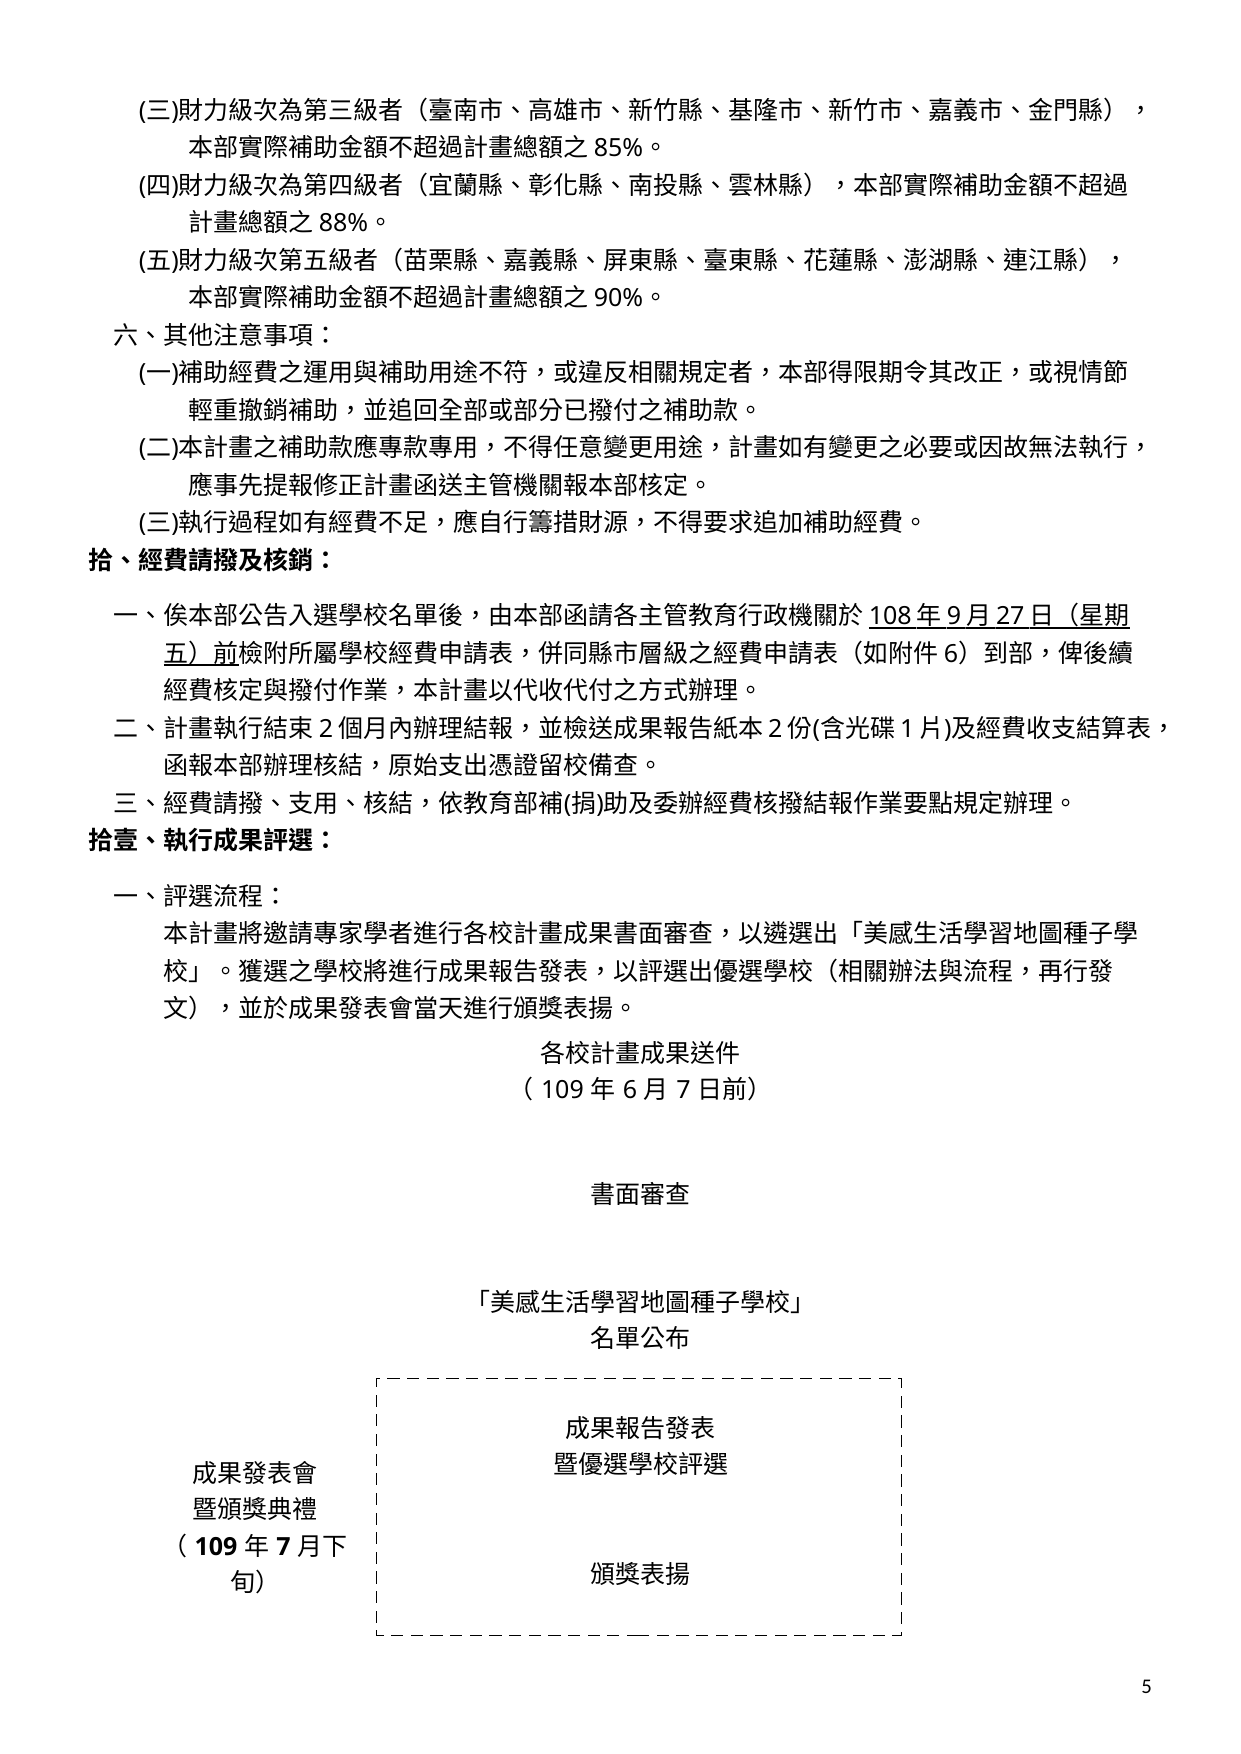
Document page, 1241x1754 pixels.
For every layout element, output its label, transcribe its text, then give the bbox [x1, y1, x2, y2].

text 三、經費請撥、支用、核結，依教育部補(捐)助及委辦經費核撥結報作業要點規定辦理。 [114, 783, 1152, 820]
text (三)執行過程如有經費不足，應自行籌措財源，不得要求追加補助經費。 [139, 502, 1152, 539]
text (三)財力級次為第三級者（臺南市、高雄市、新竹縣、基隆市、新竹市、嘉義市、金門縣），本部實際補助金額不超過計畫總額之85%。 [139, 89, 1152, 164]
text 二、計畫執行結束2個月內辦理結報，並檢送成果報告紙本2份(含光碟1片)及經費收支結算表，函報本部辦理核結，原始支出憑證留校備查。 [114, 708, 1152, 783]
text 本計畫將邀請專家學者進行各校計畫成果書面審查，以遴選出「美感生活學習地圖種子學校」。獲選之學校將進行成果報告發表，以評選出優選學校（相關辦法與流程，再行發文），並於成果發表會當天進行頒獎表揚。 [164, 913, 1152, 1026]
text 一、評選流程： [114, 876, 1152, 913]
text 一、俟本部公告入選學校名單後，由本部函請各主管教育行政機關於108年9月27日（星期五）前檢附所屬學校經費申請表，併同縣市層級之經費申請表（如附件6）到部，俾後續經費核定與撥付作業，本計畫以代收代付之方式辦理。 [114, 595, 1152, 708]
text (五)財力級次第五級者（苗栗縣、嘉義縣、屏東縣、臺東縣、花蓮縣、澎湖縣、連江縣），本部實際補助金額不超過計畫總額之90%。 [139, 239, 1152, 314]
text 六、其他注意事項： [114, 314, 1152, 352]
text 拾壹、執行成果評選： [89, 820, 1152, 858]
text (四)財力級次為第四級者（宜蘭縣、彰化縣、南投縣、雲林縣），本部實際補助金額不超過計畫總額之88%。 [139, 164, 1152, 239]
text (一)補助經費之運用與補助用途不符，或違反相關規定者，本部得限期令其改正，或視情節輕重撤銷補助，並追回全部或部分已撥付之補助款。 [139, 352, 1152, 427]
text (二)本計畫之補助款應專款專用，不得任意變更用途，計畫如有變更之必要或因故無法執行，應事先提報修正計畫函送主管機關報本部核定。 [139, 427, 1152, 502]
text 拾、經費請撥及核銷： [89, 539, 1152, 577]
